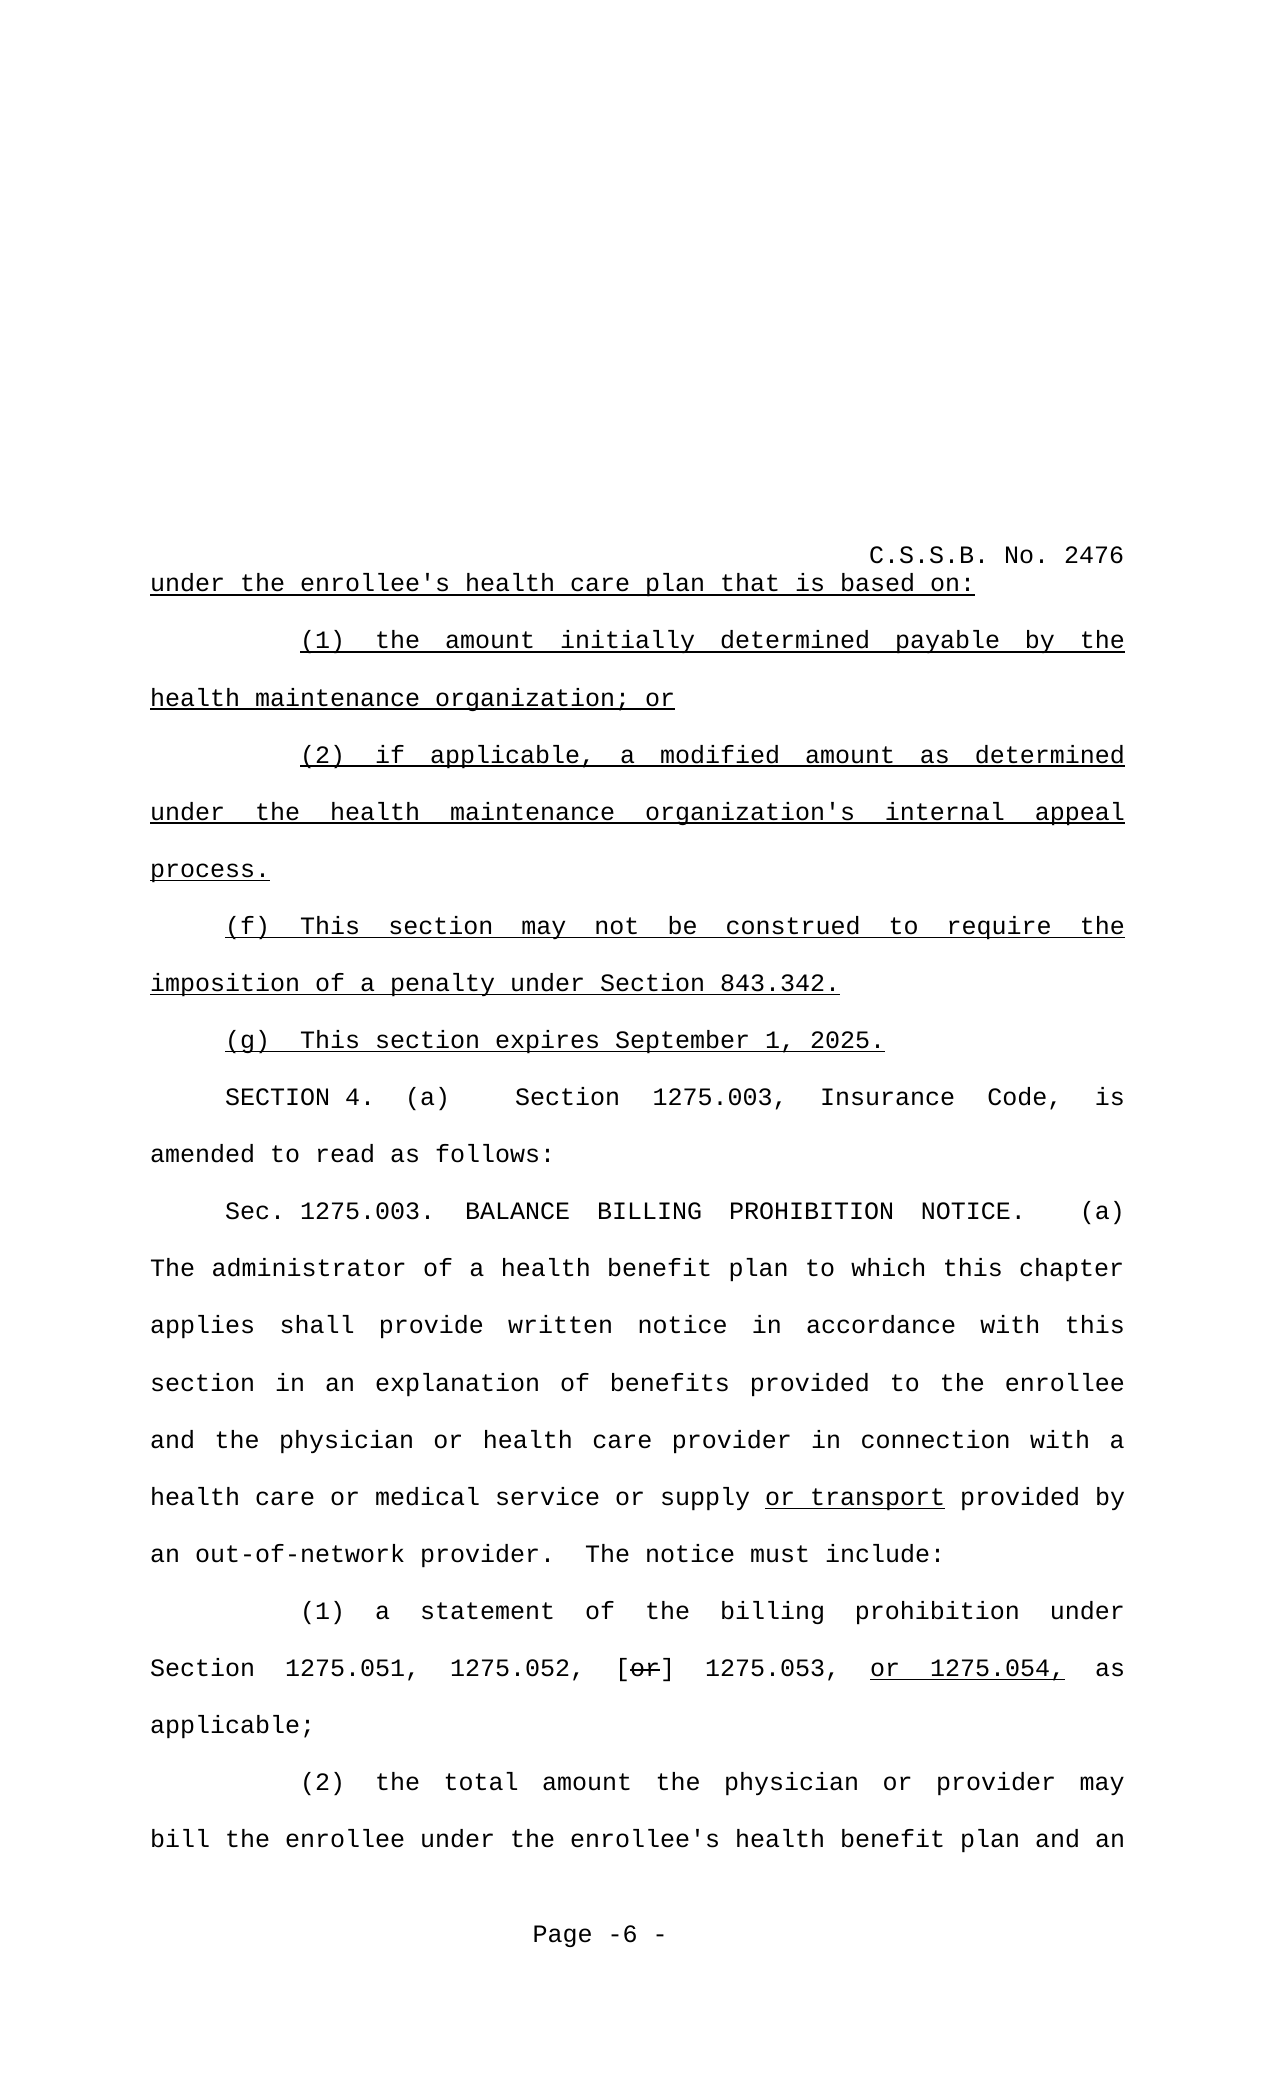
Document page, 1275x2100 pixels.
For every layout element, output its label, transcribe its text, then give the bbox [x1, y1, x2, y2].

text (2) if applicable, a modified amount as determined under the health maintenance organization's internal appeal process. [150, 742, 1125, 822]
text (2) if applicable, a modified amount as determined under the health maintenance organization's internal appeal process. [150, 824, 1125, 885]
text (1) the amount initially determined payable by the health maintenance organization; or [150, 628, 1125, 713]
text (f) This section may not be construed to require the imposition of a penalty under Section 843.342. [150, 913, 1125, 999]
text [150, 1769, 1125, 1855]
text SECTION 4. (a) Section 1275.003, Insurance Code, is amended to read as follows: [150, 1084, 1125, 1170]
text Sec. 1275.003. BALANCE BILLING PROHIBITION NOTICE. (a) The administrator of a health benefit plan to which this chapter applies shall provide written notice in accordance with this section in an explanation of benefits provided to the enrollee and the physician or health care provider in connection with a health care or medical service or supply or transport provided by an out-of-network provider. The notice must include: [150, 1199, 1125, 1570]
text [150, 571, 1125, 599]
text (g) This section expires September 1, 2025. [150, 1027, 1125, 1056]
text (1) a statement of the billing prohibition under Section 1275.051, 1275.052, [or] 1275.053, or 1275.054, as applicable; [150, 1598, 1125, 1741]
